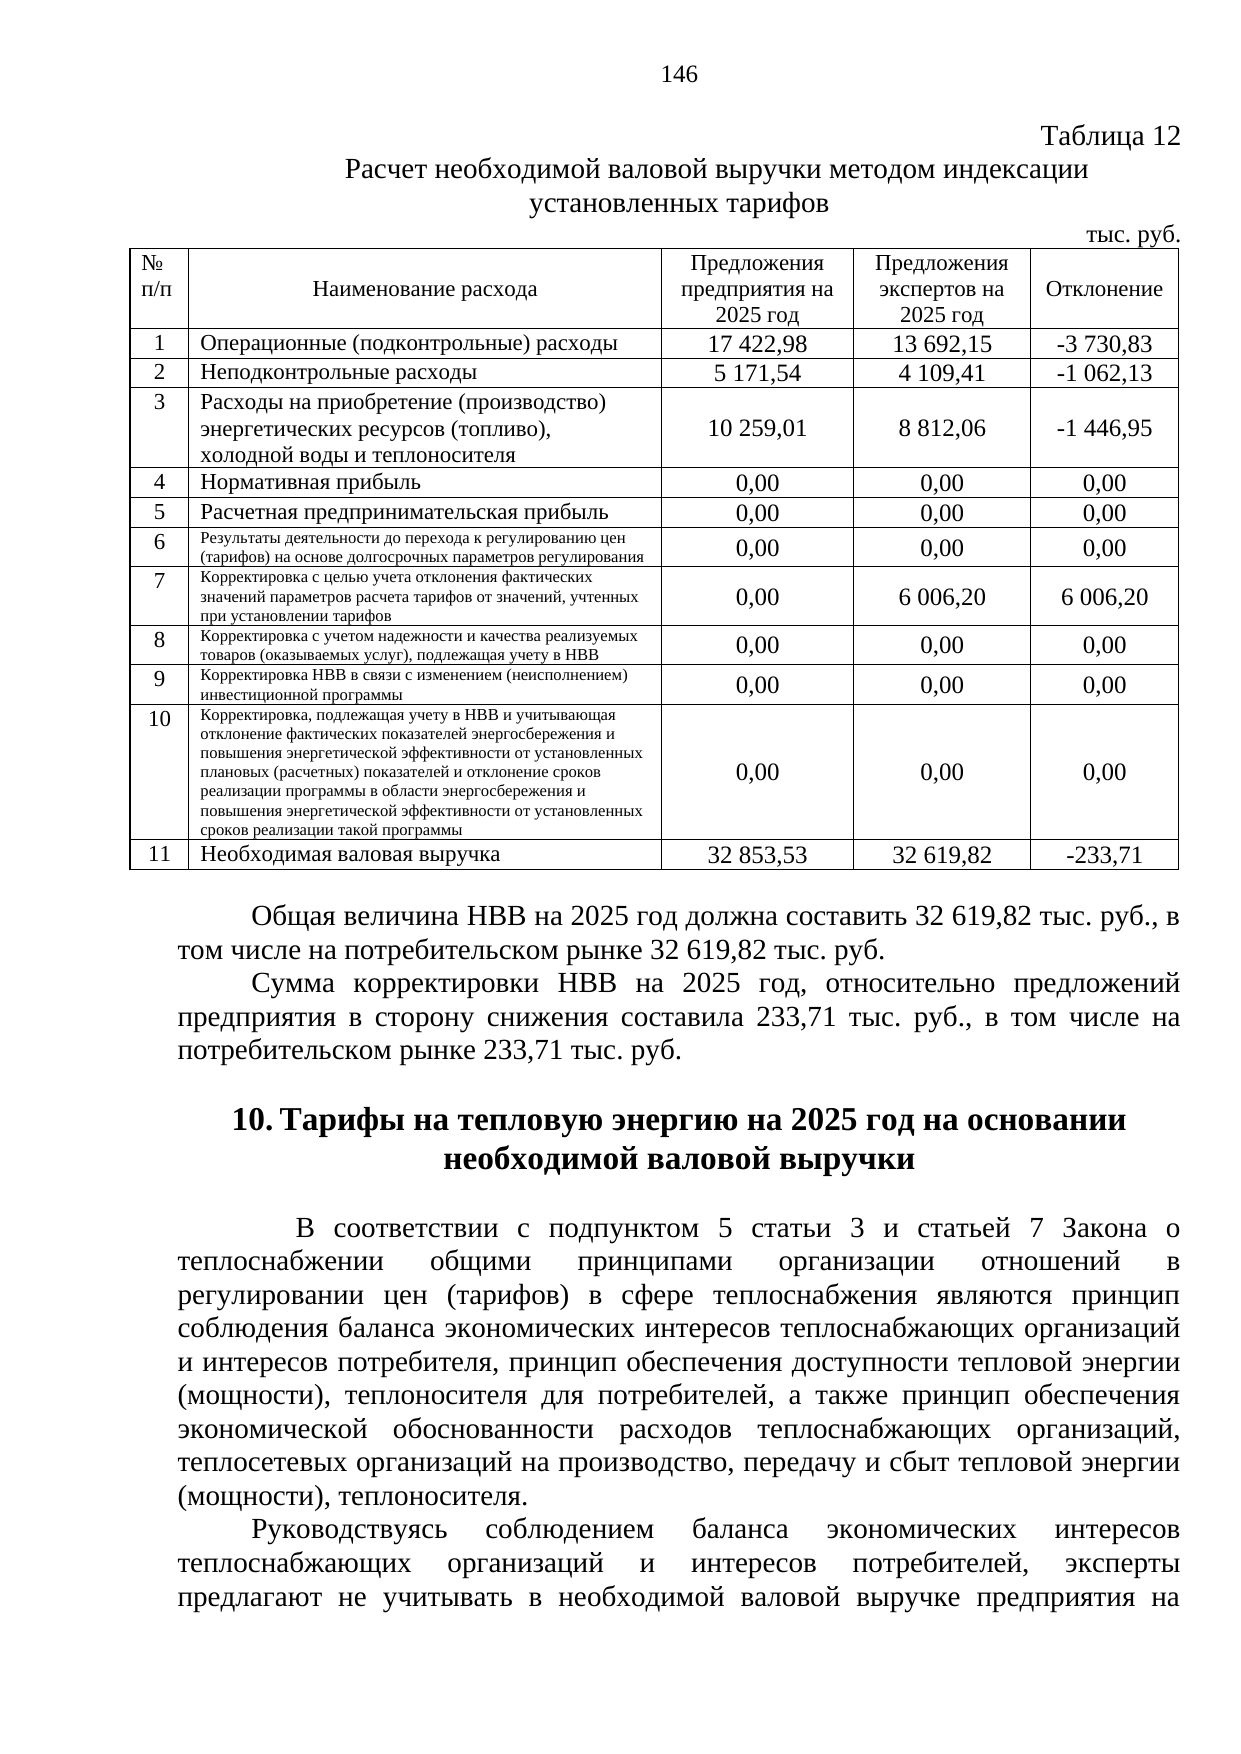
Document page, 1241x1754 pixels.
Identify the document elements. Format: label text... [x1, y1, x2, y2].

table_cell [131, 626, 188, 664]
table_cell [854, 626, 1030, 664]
text Общая величина НВВ на 2025 год должна составить 32 619,82 тыс. руб., в том числе на потребительском рынке 32 619,82 тыс. руб. [177, 898, 1181, 965]
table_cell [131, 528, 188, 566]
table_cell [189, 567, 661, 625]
text Таблица 12 [177, 118, 1181, 152]
text Расчет необходимой валовой выручки методом индексации установленных тарифов [177, 152, 1181, 219]
text 10. Тарифы на тепловую энергию на 2025 год на основании необходимой валовой выручки [177, 1099, 1181, 1176]
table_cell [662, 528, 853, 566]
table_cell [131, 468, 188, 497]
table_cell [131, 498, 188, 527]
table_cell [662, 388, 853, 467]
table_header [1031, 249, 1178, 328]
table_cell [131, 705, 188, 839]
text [177, 1512, 1181, 1612]
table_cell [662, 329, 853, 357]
text В соответствии с подпунктом 5 статьи 3 и статьей 7 Закона о теплоснабжении общими принципами организации отношений в регулировании цен (тарифов) в сфере теплоснабжения являются принцип соблюдения баланса экономических интересов теплоснабжающих организаций и интересов потребителя, принцип обеспечения доступности тепловой энергии (мощности), теплоносителя для потребителей, а также принцип обеспечения экономической обоснованности расходов теплоснабжающих организаций, теплосетевых организаций на производство, передачу и сбыт тепловой энергии (мощности), теплоносителя. [177, 1210, 1181, 1512]
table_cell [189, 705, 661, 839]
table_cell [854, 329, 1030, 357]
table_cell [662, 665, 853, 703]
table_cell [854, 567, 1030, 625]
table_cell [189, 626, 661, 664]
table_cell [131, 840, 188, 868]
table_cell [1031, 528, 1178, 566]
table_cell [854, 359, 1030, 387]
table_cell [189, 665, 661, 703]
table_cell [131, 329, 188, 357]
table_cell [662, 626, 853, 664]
text Сумма корректировки НВВ на 2025 год, относительно предложений предприятия в сторону снижения составила 233,71 тыс. руб., в том числе на потребительском рынке 233,71 тыс. руб. [177, 965, 1181, 1066]
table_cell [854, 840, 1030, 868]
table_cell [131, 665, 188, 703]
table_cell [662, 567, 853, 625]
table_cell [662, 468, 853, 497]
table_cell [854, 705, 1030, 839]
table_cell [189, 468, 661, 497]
text тыс. руб. [177, 219, 1181, 247]
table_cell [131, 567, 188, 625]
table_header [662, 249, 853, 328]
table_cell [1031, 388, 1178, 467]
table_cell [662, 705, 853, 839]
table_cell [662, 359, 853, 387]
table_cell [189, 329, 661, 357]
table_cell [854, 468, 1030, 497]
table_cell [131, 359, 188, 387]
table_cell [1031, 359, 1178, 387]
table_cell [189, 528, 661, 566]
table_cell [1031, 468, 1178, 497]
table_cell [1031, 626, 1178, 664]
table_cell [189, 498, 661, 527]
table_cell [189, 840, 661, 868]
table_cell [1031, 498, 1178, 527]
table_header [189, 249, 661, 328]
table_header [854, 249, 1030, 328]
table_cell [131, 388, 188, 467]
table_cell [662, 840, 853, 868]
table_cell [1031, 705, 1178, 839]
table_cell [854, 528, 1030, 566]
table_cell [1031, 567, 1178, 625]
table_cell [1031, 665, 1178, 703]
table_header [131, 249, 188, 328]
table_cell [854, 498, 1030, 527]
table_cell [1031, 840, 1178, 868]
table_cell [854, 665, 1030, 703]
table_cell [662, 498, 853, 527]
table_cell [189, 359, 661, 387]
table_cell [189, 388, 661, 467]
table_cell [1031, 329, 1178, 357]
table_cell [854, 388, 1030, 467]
